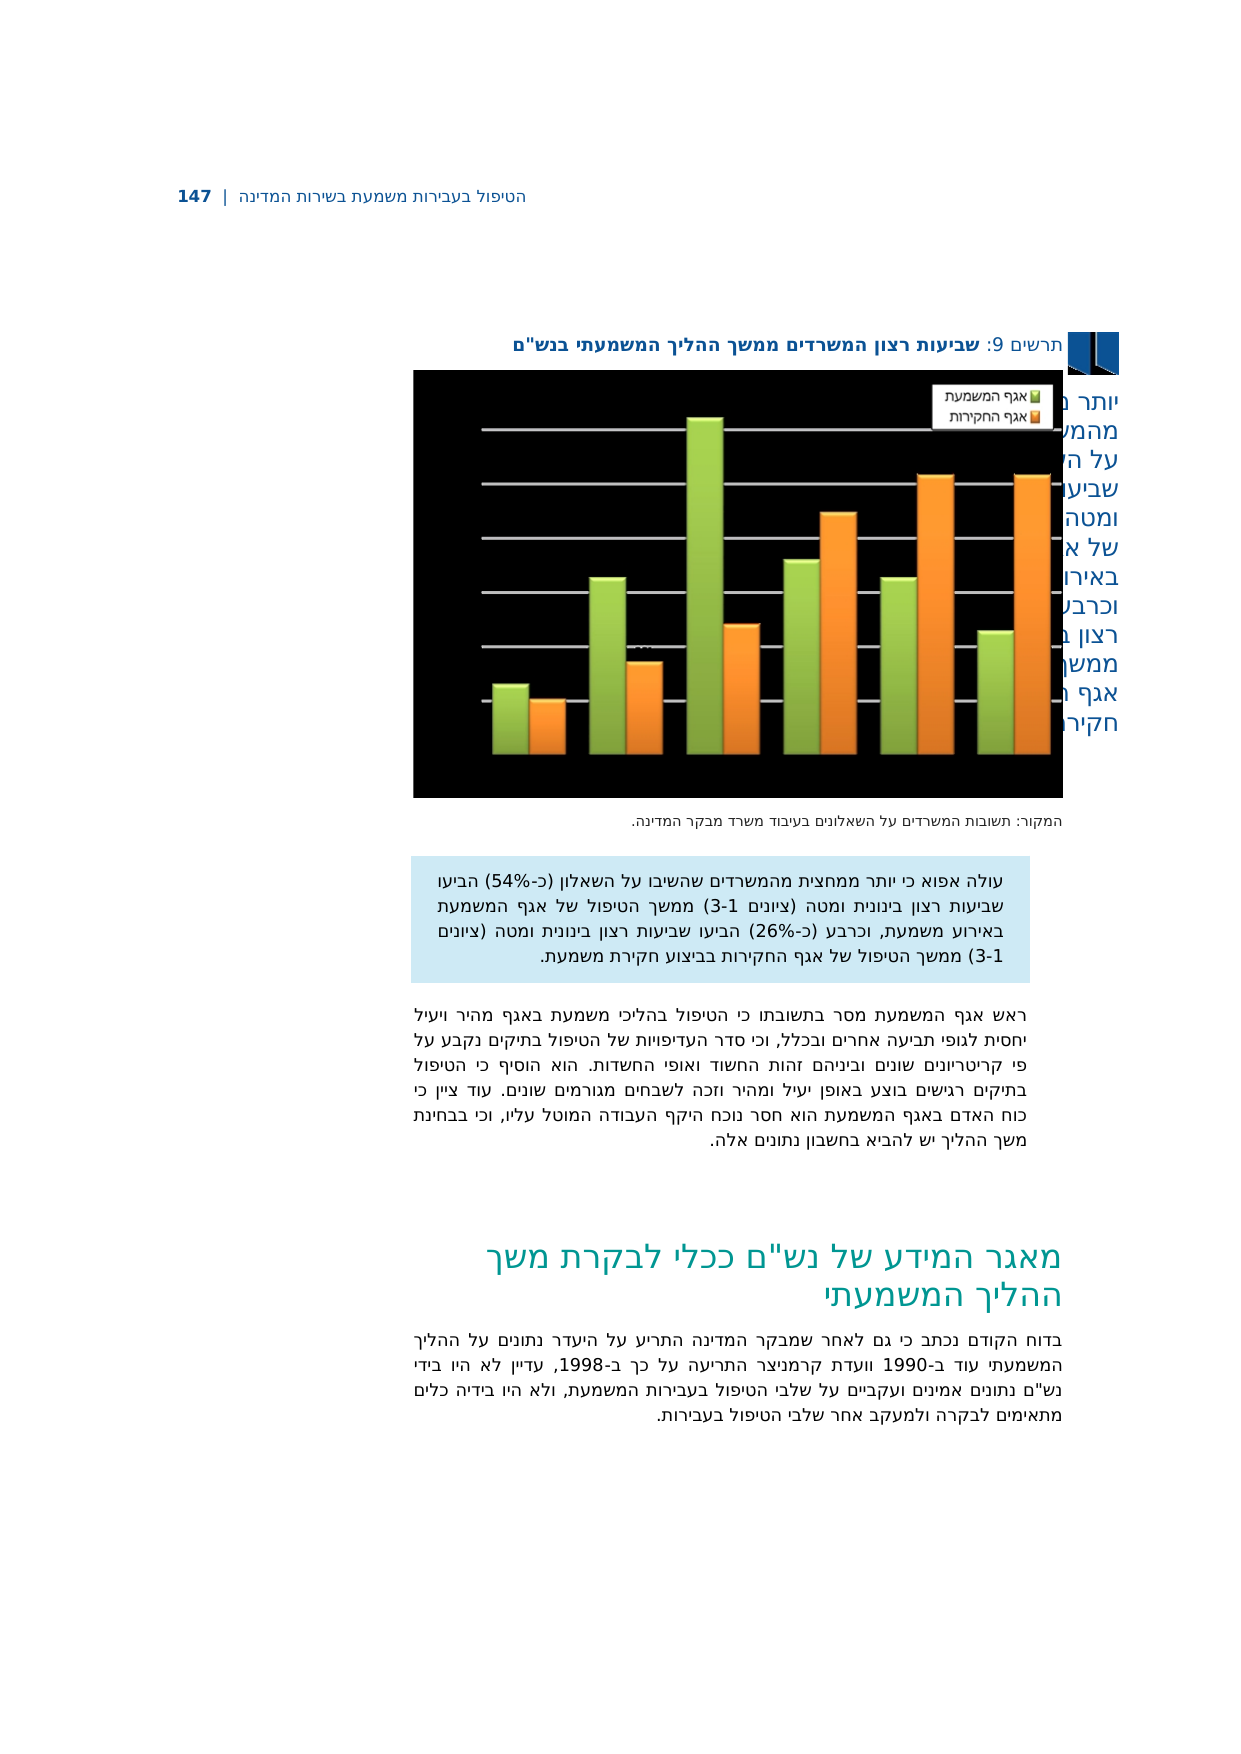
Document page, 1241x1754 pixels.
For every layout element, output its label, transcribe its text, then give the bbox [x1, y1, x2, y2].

text בדוח הקודם נכתב כי גם לאחר שמבקר המדינה התריע על היעדר נתונים על ההליך המשמעתי עוד ב-1990 וועדת קרמניצר התריעה על כך ב-1998, עדיין לא היו בידי נש"ם נתונים אמינים ועקביים על שלבי הטיפול בעבירות המשמעת, ולא היו בידיה כלים מתאימים לבקרה ולמעקב אחר שלבי הטיפול בעבירות. [413, 1326, 1063, 1426]
picture [413, 370, 1063, 798]
picture [1067, 332, 1119, 375]
text המקור: תשובות המשרדים על השאלונים בעיבוד משרד מבקר המדינה. [413, 810, 1063, 831]
text ראש אגף המשמעת מסר בתשובתו כי הטיפול בהליכי משמעת באגף מהיר ויעיל יחסית לגופי תביעה אחרים ובכלל, וכי סדר העדיפויות של הטיפול בתיקים נקבע על פי קריטריונים שונים וביניהם זהות החשוד ואופי החשדות. הוא הוסיף כי הטיפול בתיקים רגישים בוצע באופן יעיל ומהיר וזכה לשבחים מגורמים שונים. עוד ציין כי כוח האדם באגף המשמעת הוא חסר נוכח היקף העבודה המוטל עליו, וכי בבחינת משך ההליך יש להביא בחשבון נתונים אלה. [413, 1001, 1028, 1151]
text עולה אפוא כי יותר ממחצית מהמשרדים שהשיבו על השאלון (כ-54%) הביעו שביעות רצון בינונית ומטה (ציונים 3-1) ממשך הטיפול של אגף המשמעת באירוע משמעת, וכרבע (כ-26%) הביעו שביעות רצון בינונית ומטה (ציונים 3-1) ממשך הטיפול של אגף החקירות בביצוע חקירת משמעת. [414, 859, 1027, 979]
text תרשים 9: שביעות רצון המשרדים ממשך ההליך המשמעתי בנש"ם [413, 325, 1063, 358]
text מאגר המידע של נש"ם ככלי לבקרת משך ההליך המשמעתי [413, 1239, 1063, 1314]
